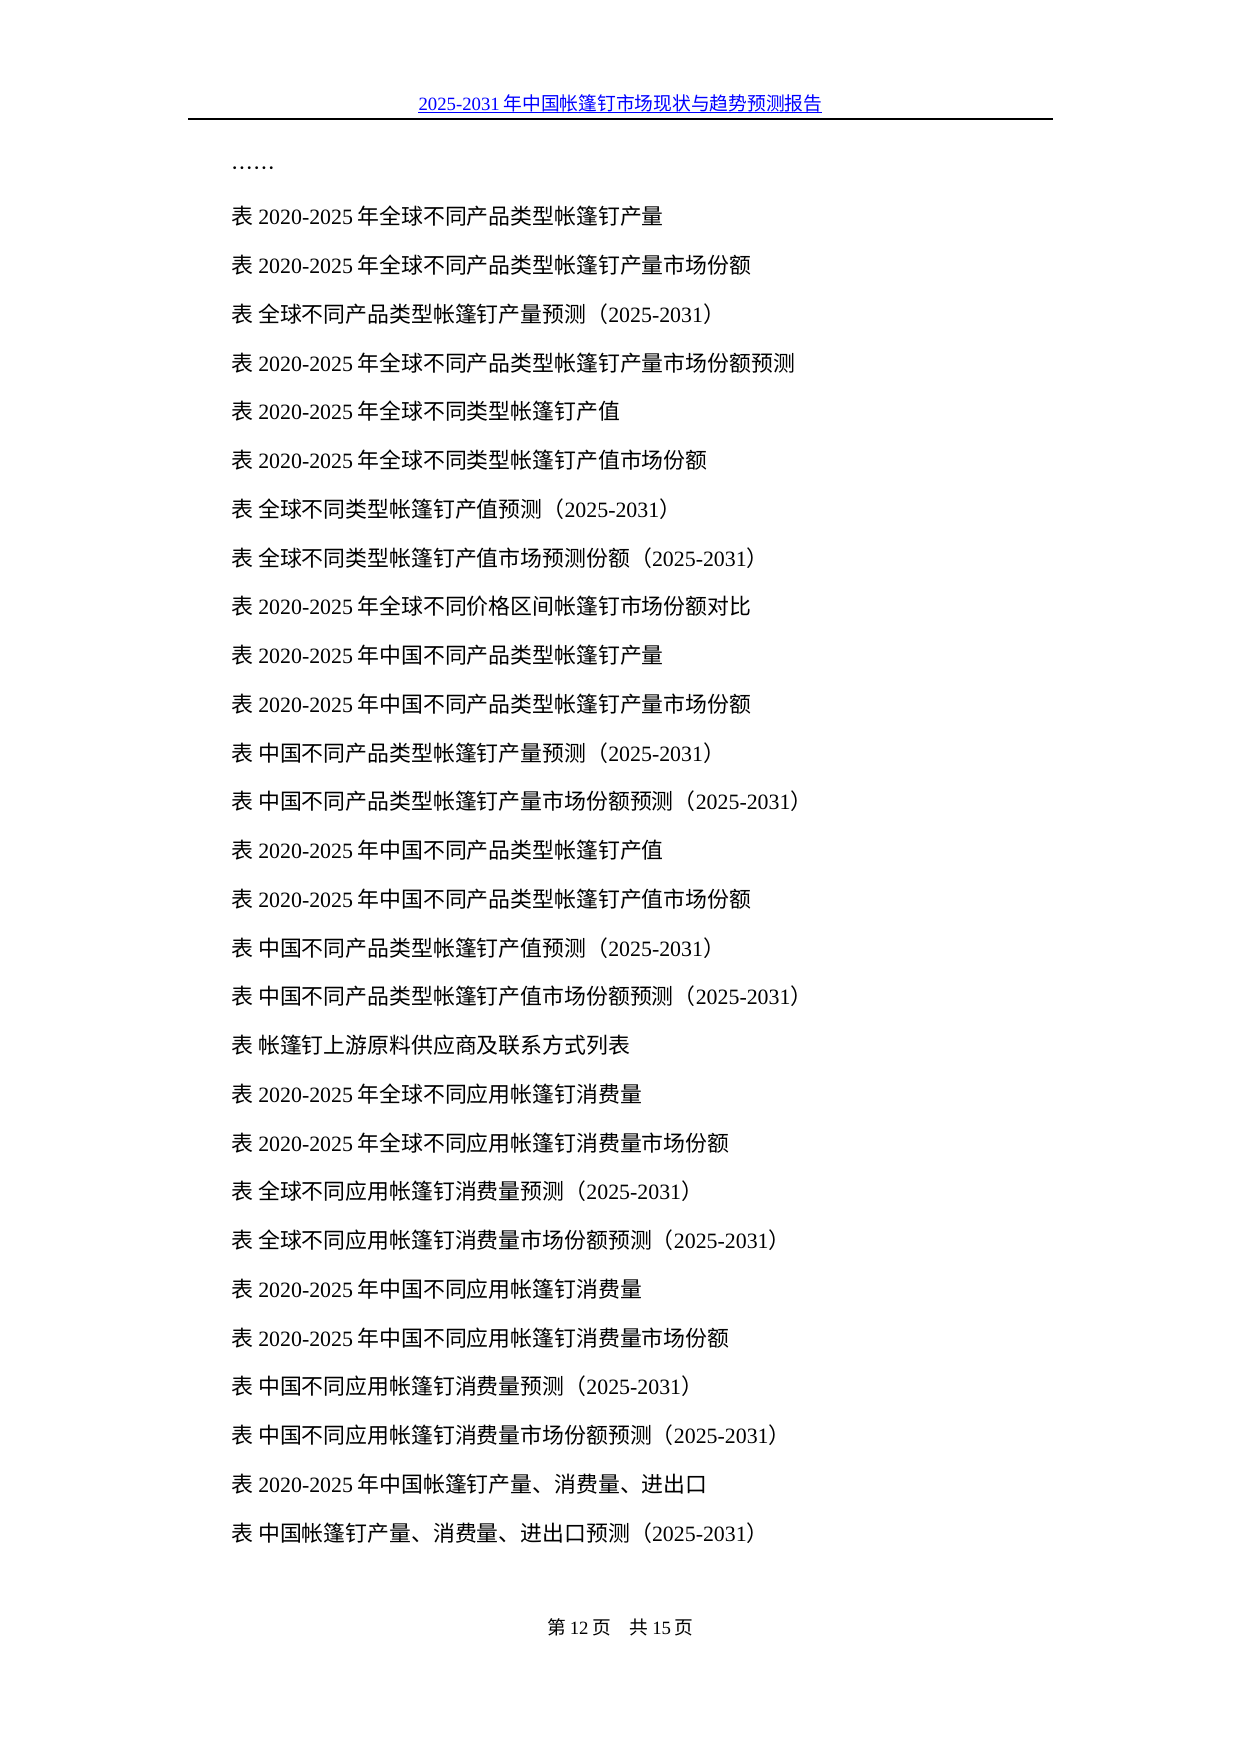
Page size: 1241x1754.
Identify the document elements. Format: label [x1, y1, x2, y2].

text [187, 150, 1053, 1548]
